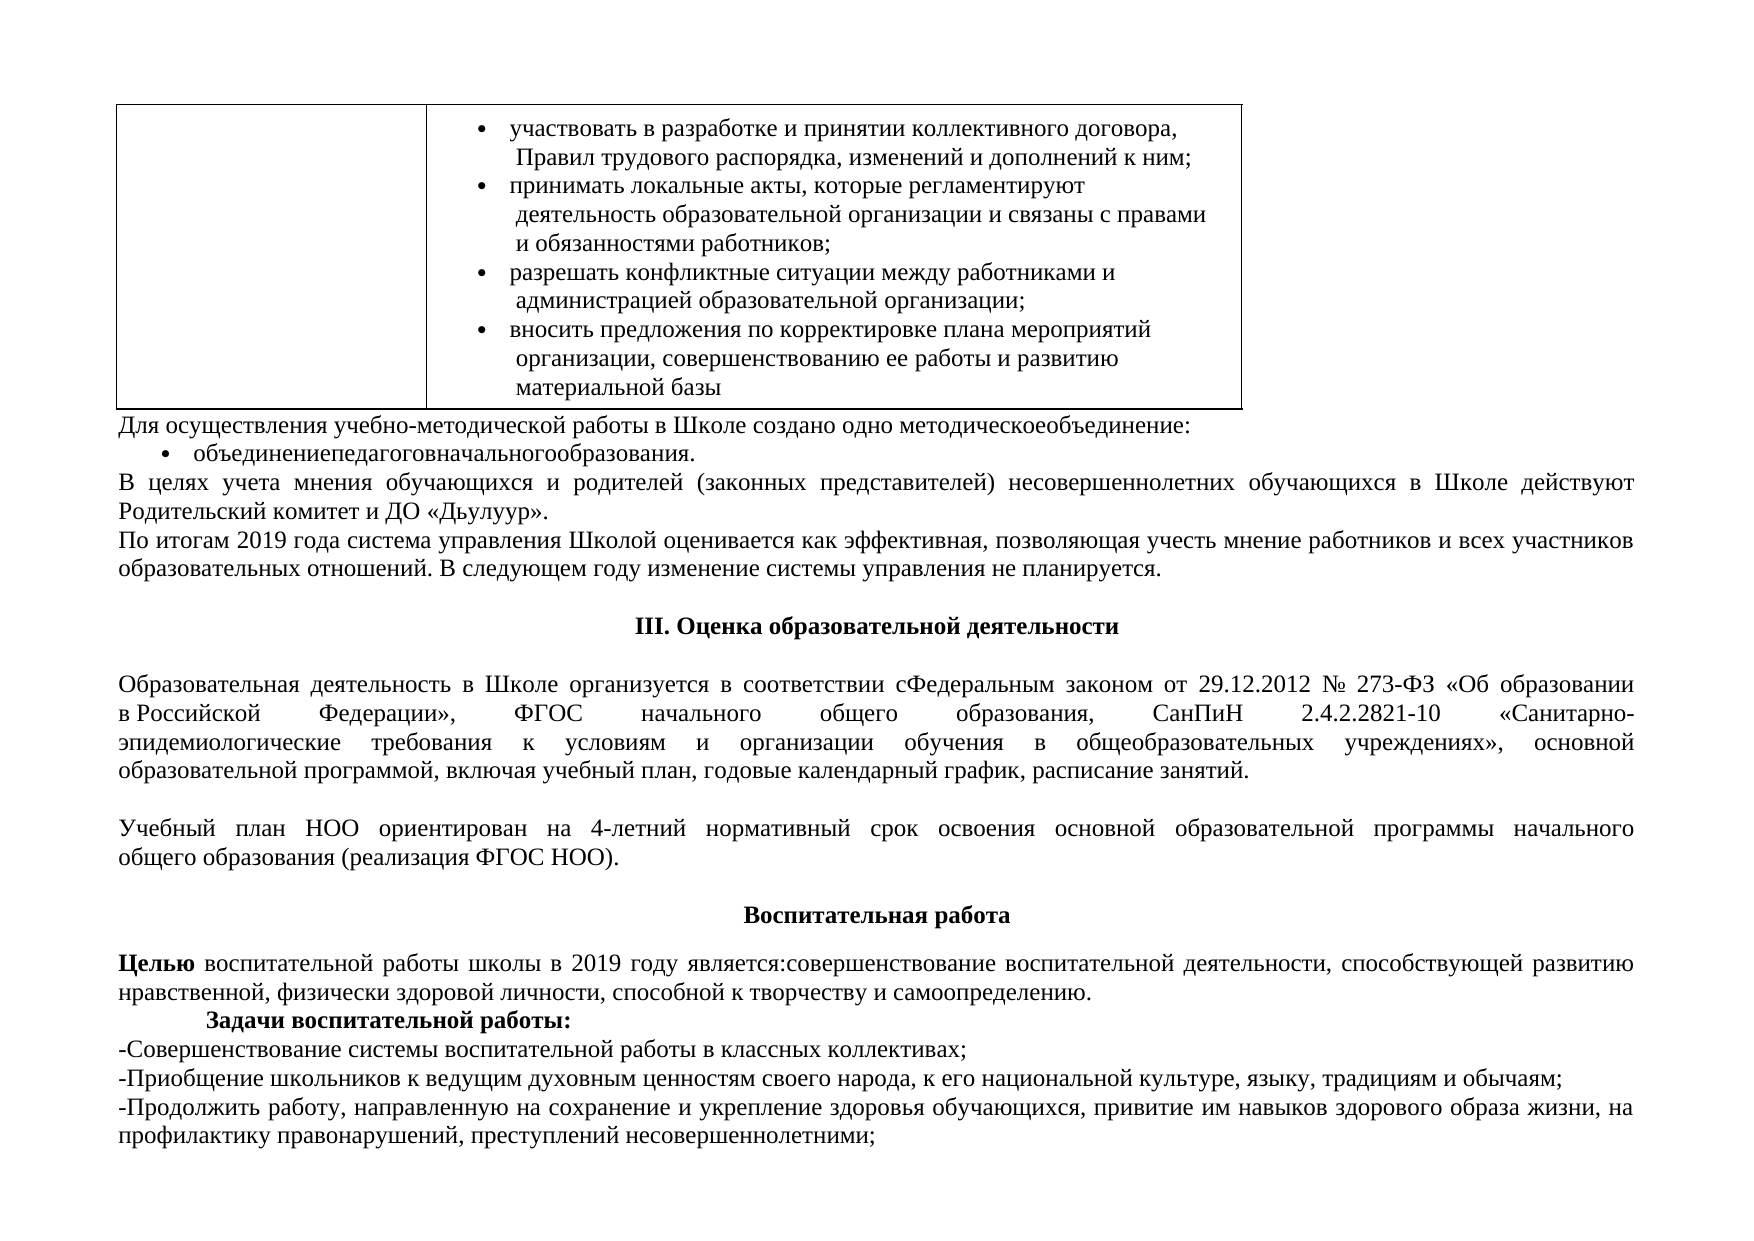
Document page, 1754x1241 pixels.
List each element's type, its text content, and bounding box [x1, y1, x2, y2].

text Целью воспитательной работы школы в 2019 году является:совершенствование воспитательной деятельности, способствующей развитию нравственной, физически здоровой личности, способной к творчеству и самоопределению. [118, 948, 1636, 1005]
text Учебный план НОО ориентирован на 4-летний нормативный срок освоения основной образовательной программы начального общего образования (реализация ФГОС НОО). [118, 813, 1636, 871]
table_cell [117, 105, 426, 408]
text III. Оценка образовательной деятельности [118, 611, 1636, 640]
text -Приобщение школьников к ведущим духовным ценностям своего народа, к его национальной культуре, языку, традициям и обычаям; [118, 1063, 1636, 1092]
text В целях учета мнения обучающихся и родителей (законных представителей) несовершеннолетних обучающихся в Школе действуют Родительский комитет и ДО «Дьулуур». [118, 467, 1636, 525]
text Задачи воспитательной работы: [118, 1005, 1636, 1034]
text -Совершенствование системы воспитательной работы в классных коллективах; [118, 1034, 1636, 1063]
text Образовательная деятельность в Школе организуется в соответствии сФедеральным законом от 29.12.2012 № 273-ФЗ «Об образовании в Российской Федерации», ФГОС начального общего образования, СанПиН 2.4.2.2821-10 «Санитарно- эпидемиологические требования к условиям и организации обучения в общеобразовательных учреждениях», основной образовательной программой, включая учебный план, годовые календарный график, расписание занятий. [118, 669, 1636, 784]
text По итогам 2019 года система управления Школой оценивается как эффективная, позволяющая учесть мнение работников и всех участников образовательных отношений. В следующем году изменение системы управления не планируется. [118, 525, 1636, 582]
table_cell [427, 105, 1241, 408]
list объединениепедагоговначальногообразования. [162, 438, 1617, 467]
text Воспитательная работа [118, 900, 1636, 929]
text Для осуществления учебно-методической работы в Школе создано одно методическоеобъединение: [118, 410, 1636, 438]
text -Продолжить работу, направленную на сохранение и укрепление здоровья обучающихся, привитие им навыков здорового образа жизни, на профилактику правонарушений, преступлений несовершеннолетними; [118, 1092, 1636, 1149]
